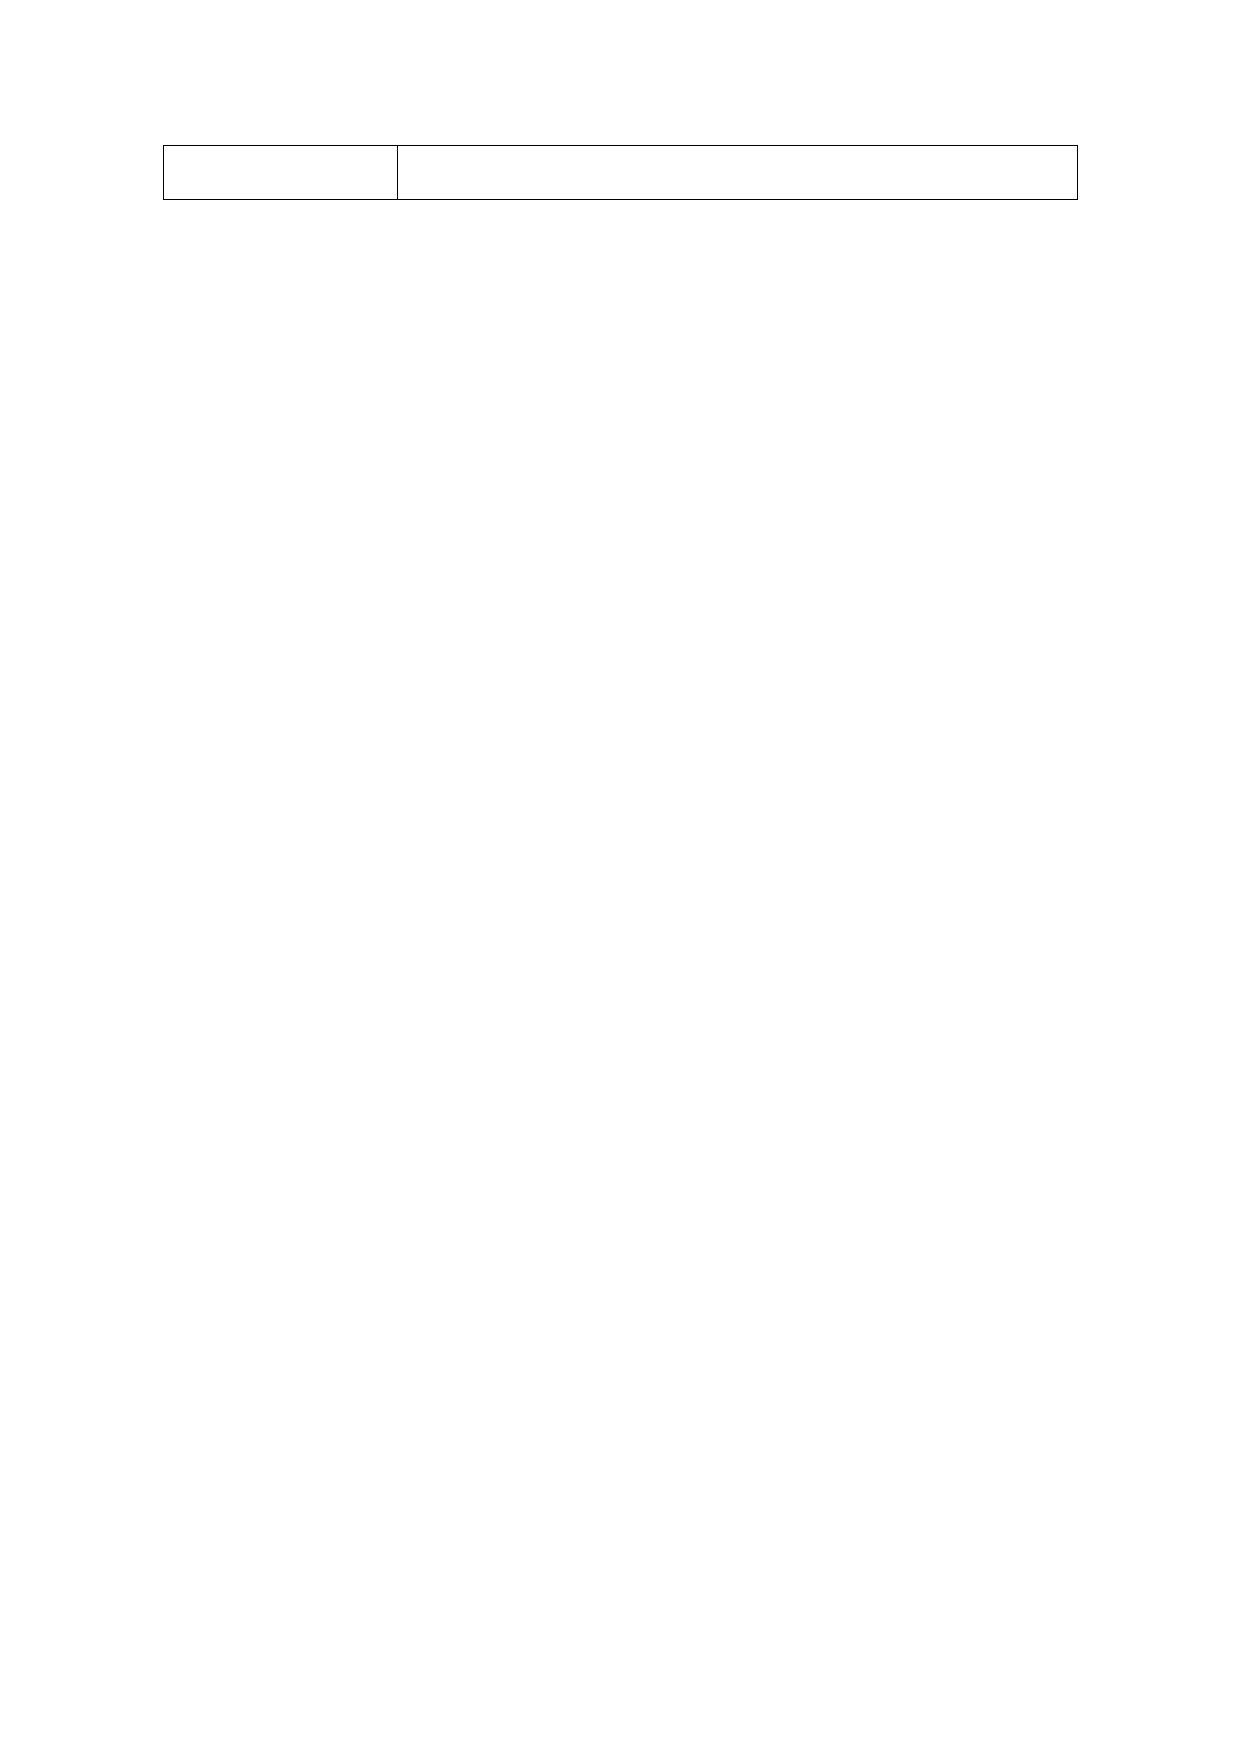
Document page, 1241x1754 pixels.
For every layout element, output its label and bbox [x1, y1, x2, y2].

table_cell [164, 146, 397, 198]
